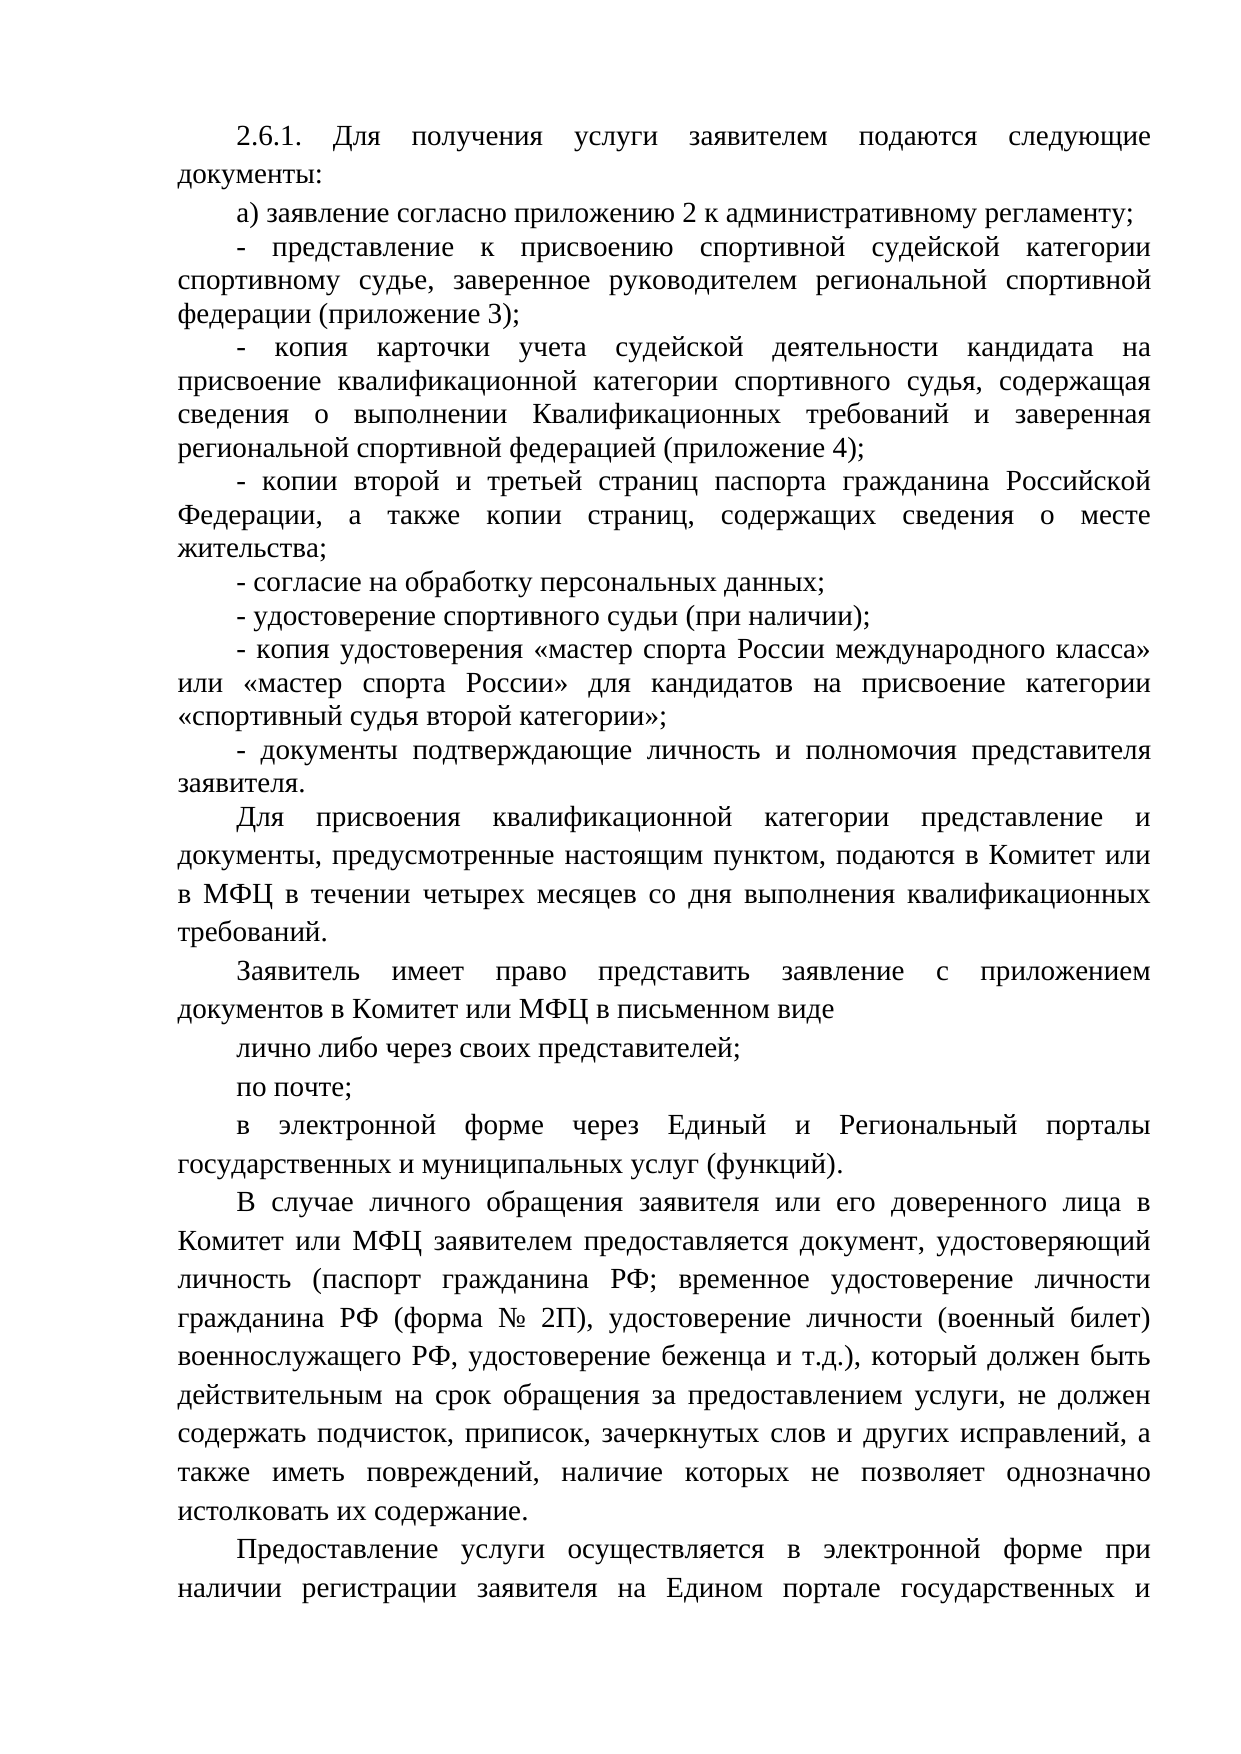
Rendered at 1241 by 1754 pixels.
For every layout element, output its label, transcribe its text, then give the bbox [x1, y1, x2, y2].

text лично либо через своих представителей; [177, 1030, 1152, 1064]
text В случае личного обращения заявителя или его доверенного лица в Комитет или МФЦ заявителем предоставляется документ, удостоверяющий личность (паспорт гражданина РФ; временное удостоверение личности гражданина РФ (форма № 2П), удостоверение личности (военный билет) военнослужащего РФ, удостоверение беженца и т.д.), который должен быть действительным на срок обращения за предоставлением услуги, не должен содержать подчисток, приписок, зачеркнутых слов и других исправлений, а также иметь повреждений, наличие которых не позволяет однозначно истолковать их содержание. [177, 1184, 1152, 1526]
text а) заявление согласно приложению 2 к административному регламенту; [177, 195, 1152, 229]
text 2.6.1. Для получения услуги заявителем подаются следующие документы: [177, 118, 1152, 190]
text в электронной форме через Единый и Региональный порталы государственных и муниципальных услуг (функций). [177, 1107, 1152, 1179]
text - представление к присвоению спортивной судейской категории спортивному судье, заверенное руководителем региональной спортивной федерации (приложение 3); [177, 229, 1152, 329]
text - документы подтверждающие личность и полномочия представителя заявителя. [177, 732, 1152, 799]
text - копии второй и третьей страниц паспорта гражданина Российской Федерации, а также копии страниц, содержащих сведения о месте жительства; [177, 463, 1152, 564]
text - копия карточки учета судейской деятельности кандидата на присвоение квалификационной категории спортивного судья, содержащая сведения о выполнении Квалификационных требований и заверенная региональной спортивной федерацией (приложение 4); [177, 329, 1152, 463]
text - удостоверение спортивного судьи (при наличии); [177, 598, 1152, 631]
text - согласие на обработку персональных данных; [177, 564, 1152, 598]
text Заявитель имеет право представить заявление с приложением документов в Комитет или МФЦ в письменном виде [177, 953, 1152, 1025]
text Для присвоения квалификационной категории представление и документы, предусмотренные настоящим пунктом, подаются в Комитет или в МФЦ в течении четырех месяцев со дня выполнения квалификационных требований. [177, 799, 1152, 948]
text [177, 1531, 1152, 1603]
text по почте; [177, 1069, 1152, 1102]
text - копия удостоверения «мастер спорта России международного класса» или «мастер спорта России» для кандидатов на присвоение категории «спортивный судья второй категории»; [177, 631, 1152, 732]
